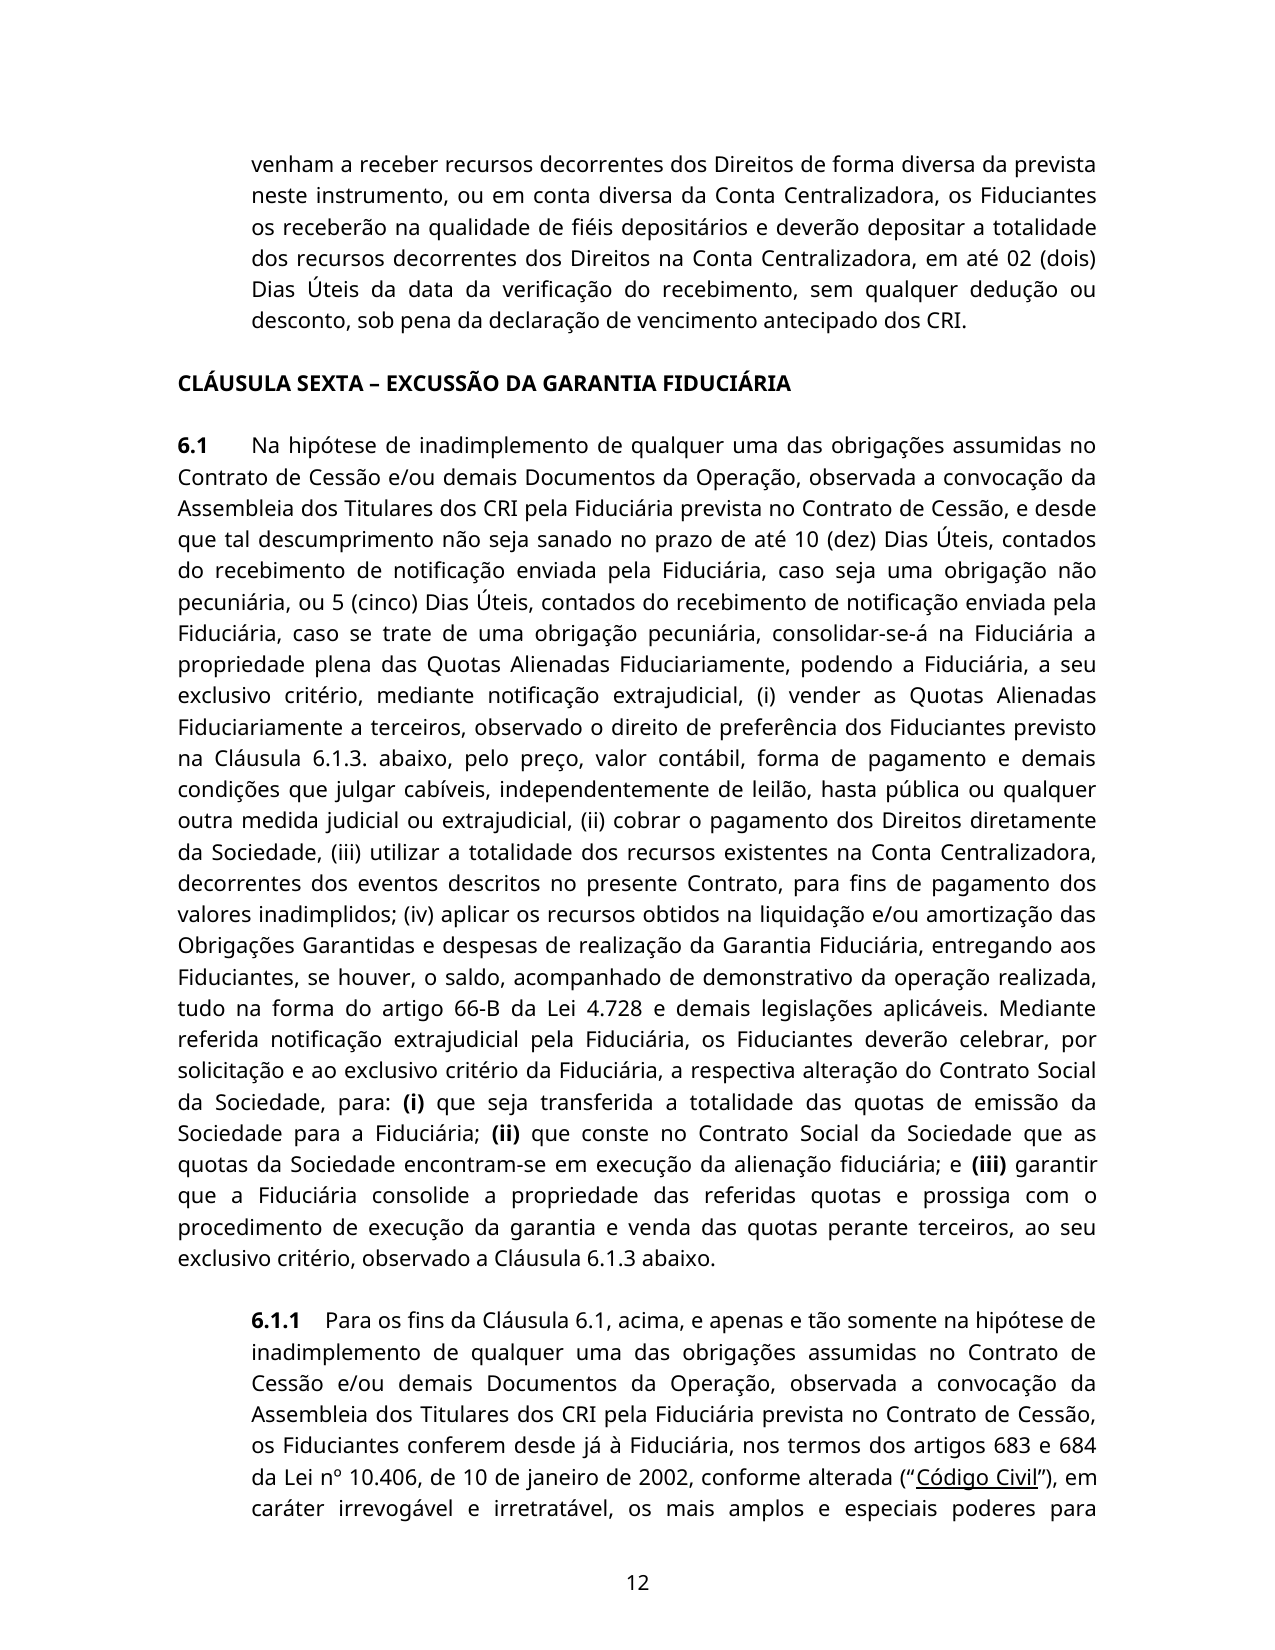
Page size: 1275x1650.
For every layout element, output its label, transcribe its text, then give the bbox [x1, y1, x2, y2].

text 6.1 Na hipótese de inadimplemento de qualquer uma das obrigações assumidas no Contrato de Cessão e/ou demais Documentos da Operação, observada a convocação da Assembleia dos Titulares dos CRI pela Fiduciária prevista no Contrato de Cessão, e desde que tal descumprimento não seja sanado no prazo de até 10 (dez) Dias Úteis, contados do recebimento de notificação enviada pela Fiduciária, caso seja uma obrigação não pecuniária, ou 5 (cinco) Dias Úteis, contados do recebimento de notificação enviada pela Fiduciária, caso se trate de uma obrigação pecuniária, consolidar-se-á na Fiduciária a propriedade plena das Quotas Alienadas Fiduciariamente, podendo a Fiduciária, a seu exclusivo critério, mediante notificação extrajudicial, (i) vender as Quotas Alienadas Fiduciariamente a terceiros, observado o direito de preferência dos Fiduciantes previsto na Cláusula 6.1.3. abaixo, pelo preço, valor contábil, forma de pagamento e demais condições que julgar cabíveis, independentemente de leilão, hasta pública ou qualquer outra medida judicial ou extrajudicial, (ii) cobrar o pagamento dos Direitos diretamente da Sociedade, (iii) utilizar a totalidade dos recursos existentes na Conta Centralizadora, decorrentes dos eventos descritos no presente Contrato, para fins de pagamento dos valores inadimplidos; (iv) aplicar os recursos obtidos na liquidação e/ou amortização das Obrigações Garantidas e despesas de realização da Garantia Fiduciária, entregando aos Fiduciantes, se houver, o saldo, acompanhado de demonstrativo da operação realizada, tudo na forma do artigo 66-B da Lei 4.728 e demais legislações aplicáveis. Mediante referida notificação extrajudicial pela Fiduciária, os Fiduciantes deverão celebrar, por solicitação e ao exclusivo critério da Fiduciária, a respectiva alteração do Contrato Social da Sociedade, para: (i) que seja transferida a totalidade das quotas de emissão da Sociedade para a Fiduciária; (ii) que conste no Contrato Social da Sociedade que as quotas da Sociedade encontram-se em execução da alienação fiduciária; e (iii) garantir que a Fiduciária consolide a propriedade das referidas quotas e prossiga com o procedimento de execução da garantia e venda das quotas perante terceiros, ao seu exclusivo critério, observado a Cláusula 6.1.3 abaixo. [177, 429, 1098, 1273]
subtitle CLÁUSULA SEXTA – EXCUSSÃO DA GARANTIA FIDUCIÁRIA [177, 366, 1098, 398]
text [251, 1304, 1098, 1523]
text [251, 148, 1098, 335]
